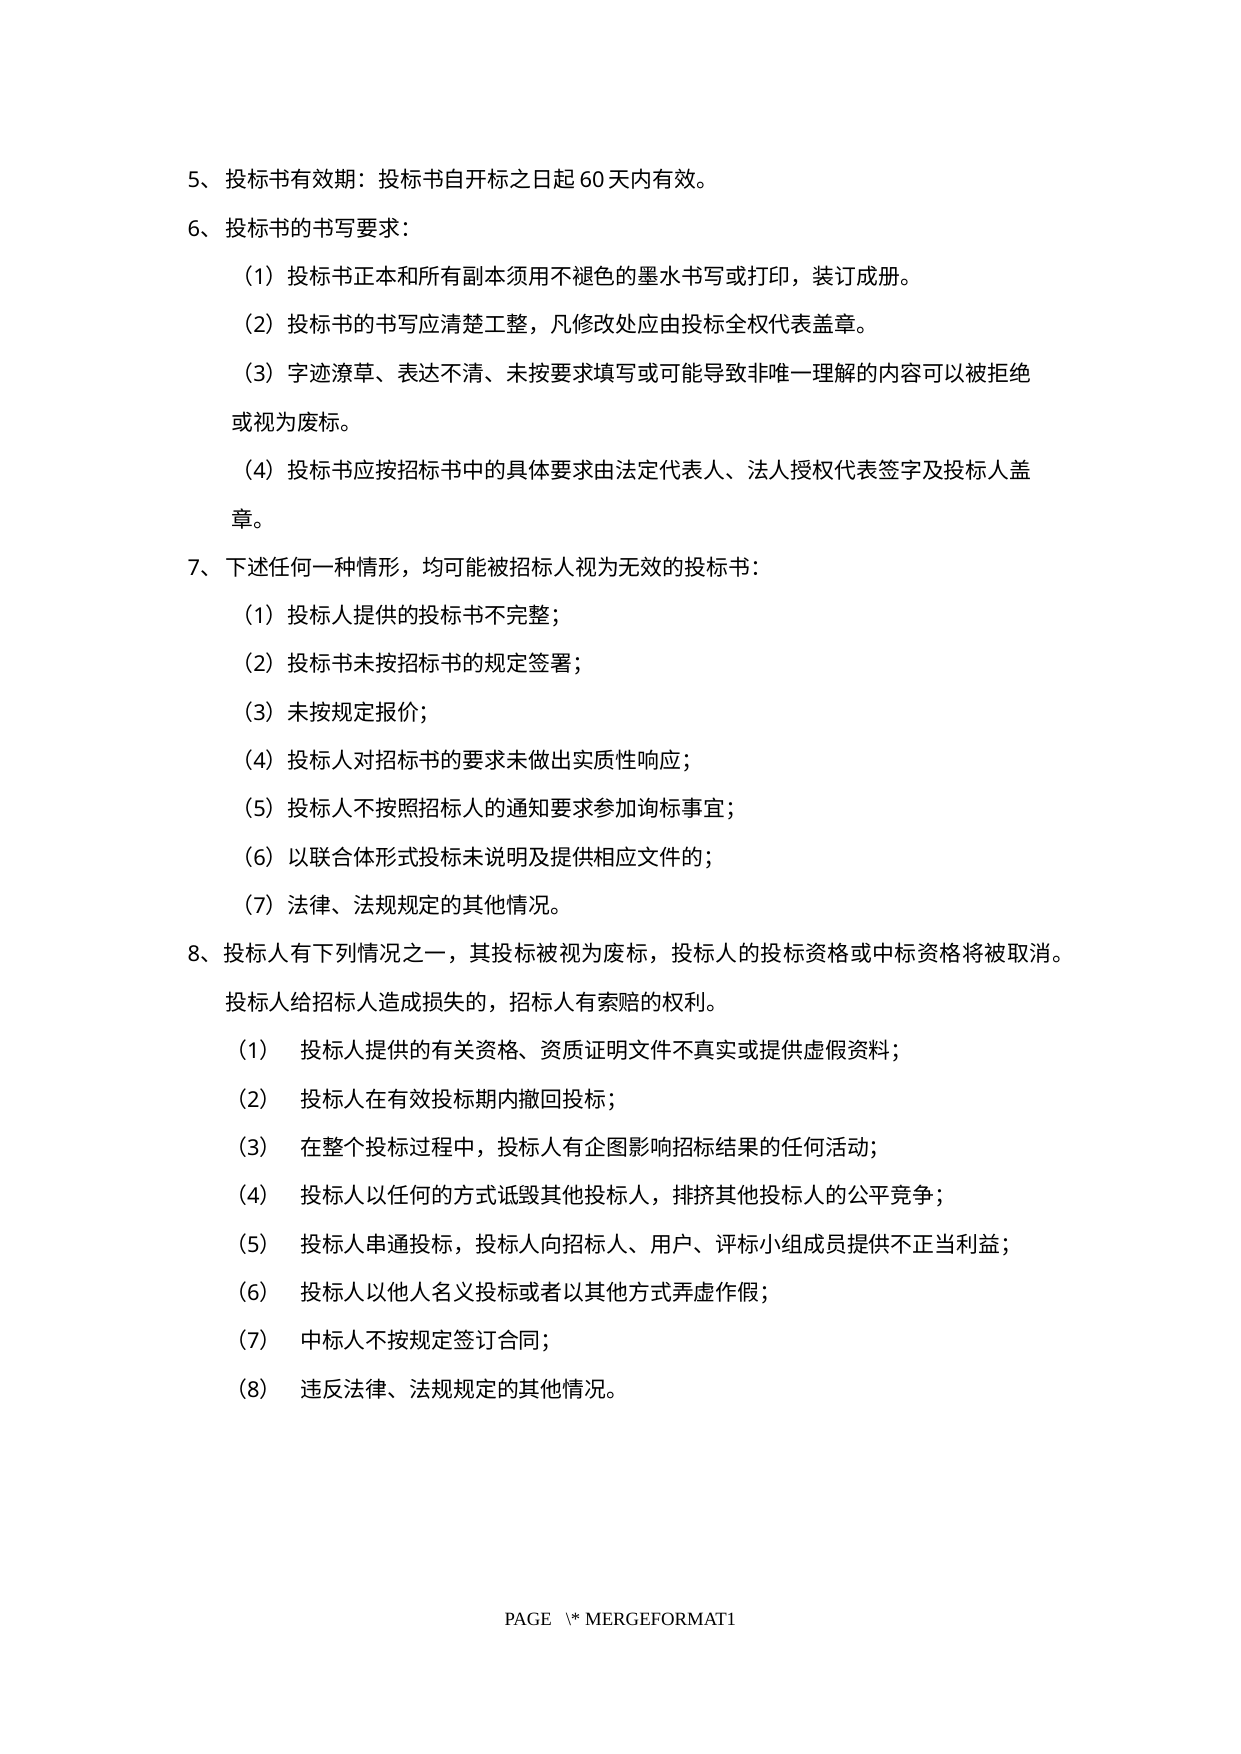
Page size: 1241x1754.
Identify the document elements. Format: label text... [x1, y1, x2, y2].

text （3）未按规定报价； [187, 694, 1053, 727]
list 投标书的书写要求： [187, 210, 1053, 243]
list 投标人提供的有关资格、资质证明文件不真实或提供虚假资料； [225, 1033, 1053, 1066]
text （1）投标书正本和所有副本须用不褪色的墨水书写或打印，装订成册。 [231, 259, 1053, 291]
text （6）以联合体形式投标未说明及提供相应文件的； [231, 839, 1053, 872]
text （1）投标人提供的投标书不完整； [231, 598, 1053, 630]
text （5）投标人不按照招标人的通知要求参加询标事宜； [231, 791, 1053, 824]
text （4）投标人对招标书的要求未做出实质性响应； [231, 743, 1053, 775]
text （4）投标书应按招标书中的具体要求由法定代表人、法人授权代表签字及投标人盖章。 [231, 452, 1053, 534]
list 投标人以他人名义投标或者以其他方式弄虚作假； [225, 1275, 1053, 1307]
list 违反法律、法规规定的其他情况。 [225, 1372, 1053, 1404]
text （2）投标书的书写应清楚工整，凡修改处应由投标全权代表盖章。 [231, 307, 1053, 339]
list 在整个投标过程中，投标人有企图影响招标结果的任何活动； [225, 1130, 1053, 1162]
list 投标人在有效投标期内撤回投标； [225, 1082, 1053, 1114]
text （2）投标书未按招标书的规定签署； [231, 646, 1053, 679]
text 8、投标人有下列情况之一，其投标被视为废标，投标人的投标资格或中标资格将被取消。投标人给招标人造成损失的，招标人有索赔的权利。 [187, 936, 1053, 1017]
list 投标书有效期：投标书自开标之日起60天内有效。 [187, 162, 1053, 194]
list 投标人以任何的方式诋毁其他投标人，排挤其他投标人的公平竞争； [225, 1178, 1053, 1211]
list 中标人不按规定签订合同； [225, 1323, 1053, 1356]
text （7）法律、法规规定的其他情况。 [231, 888, 1053, 920]
text （3）字迹潦草、表达不清、未按要求填写或可能导致非唯一理解的内容可以被拒绝或视为废标。 [231, 355, 1053, 437]
list 投标人串通投标，投标人向招标人、用户、评标小组成员提供不正当利益； [225, 1227, 1053, 1259]
list 下述任何一种情形，均可能被招标人视为无效的投标书： [187, 549, 1053, 582]
